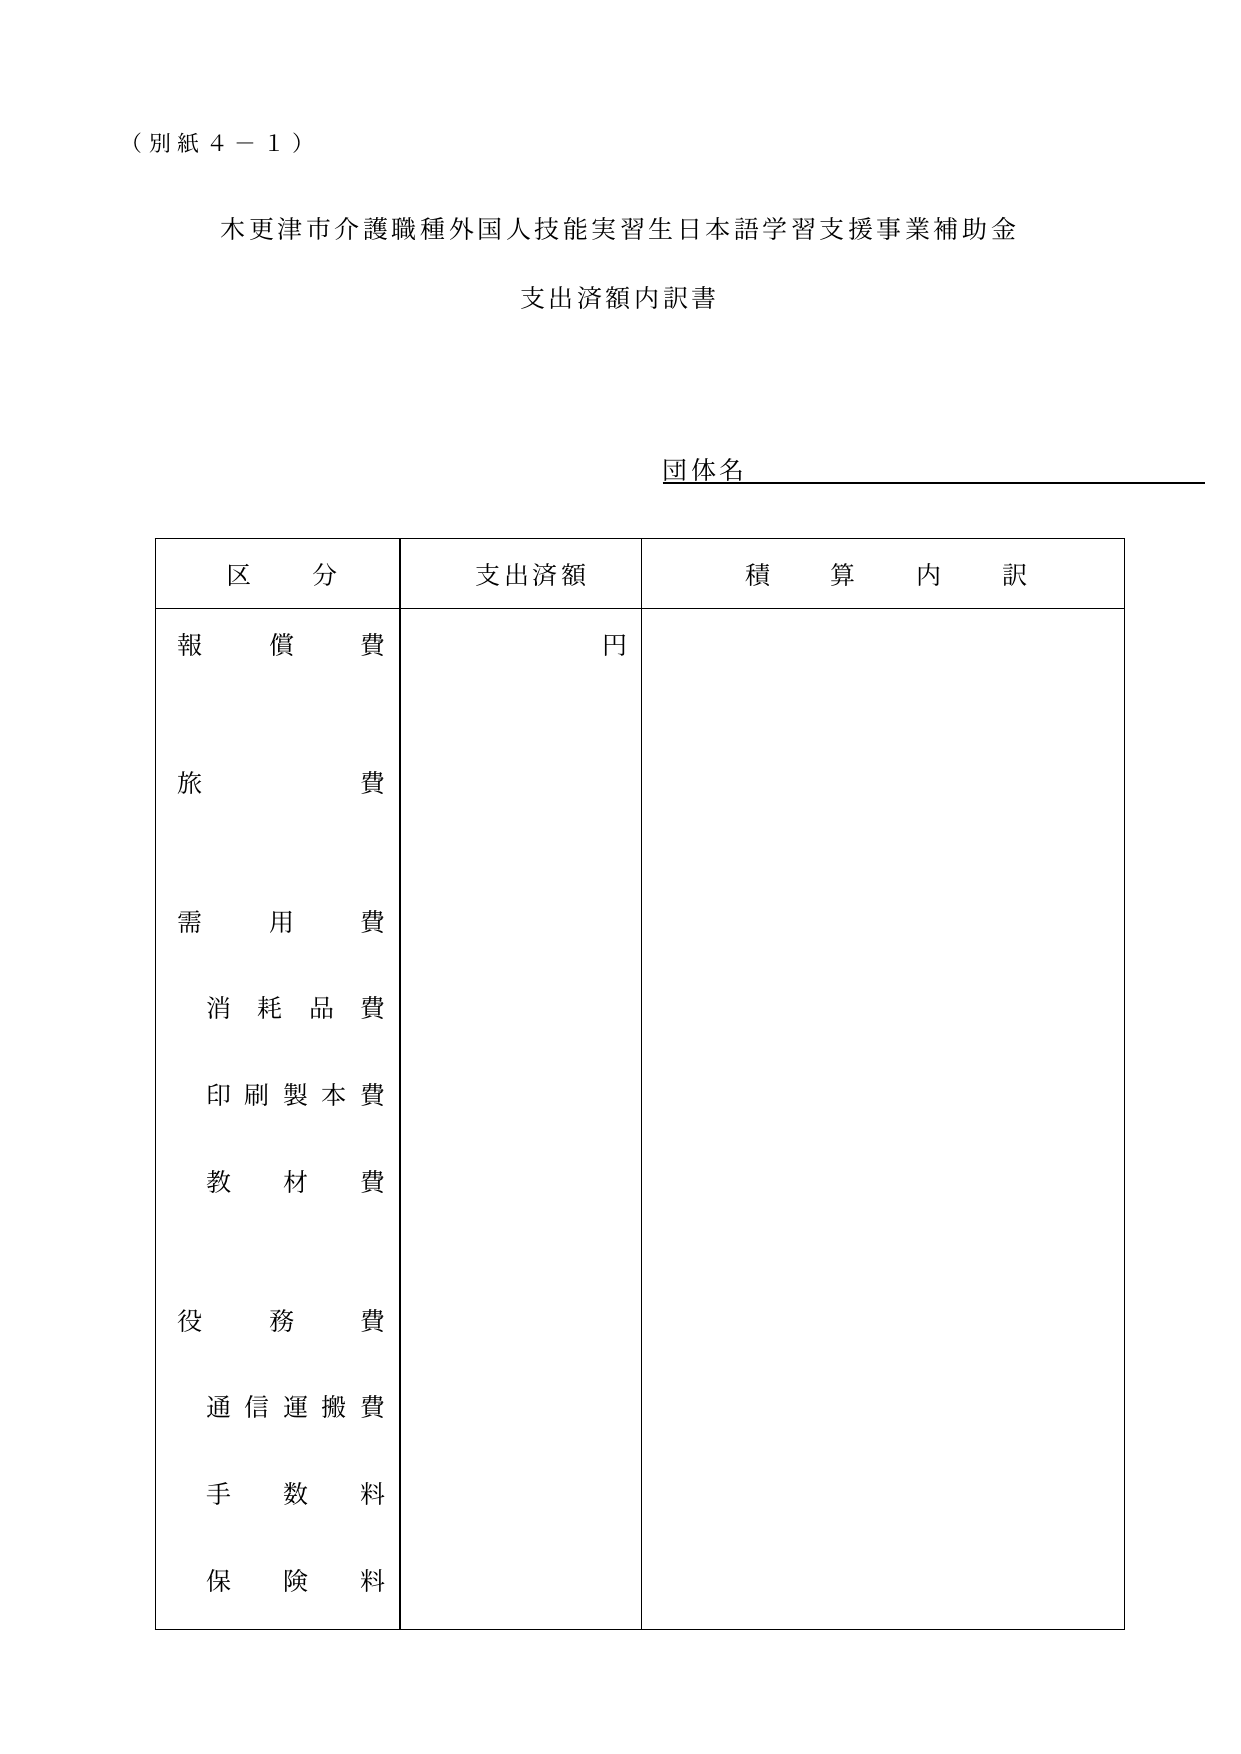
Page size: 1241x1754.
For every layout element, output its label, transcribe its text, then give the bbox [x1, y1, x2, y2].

text （別紙４－１） [121, 124, 1119, 159]
text 木更津市介護職種外国人技能実習生日本語学習支援事業補助金 [121, 193, 1119, 262]
text 支出済額内訳書 [121, 262, 1119, 331]
text 団体名 [121, 434, 1118, 503]
table_cell 円 [401, 609, 641, 1628]
table_header 支出済額 [401, 539, 641, 608]
table_header 積 算 内 訳 [642, 539, 1124, 608]
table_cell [156, 609, 399, 1628]
table_cell [642, 609, 1124, 1628]
table_header 区 分 [156, 539, 399, 608]
